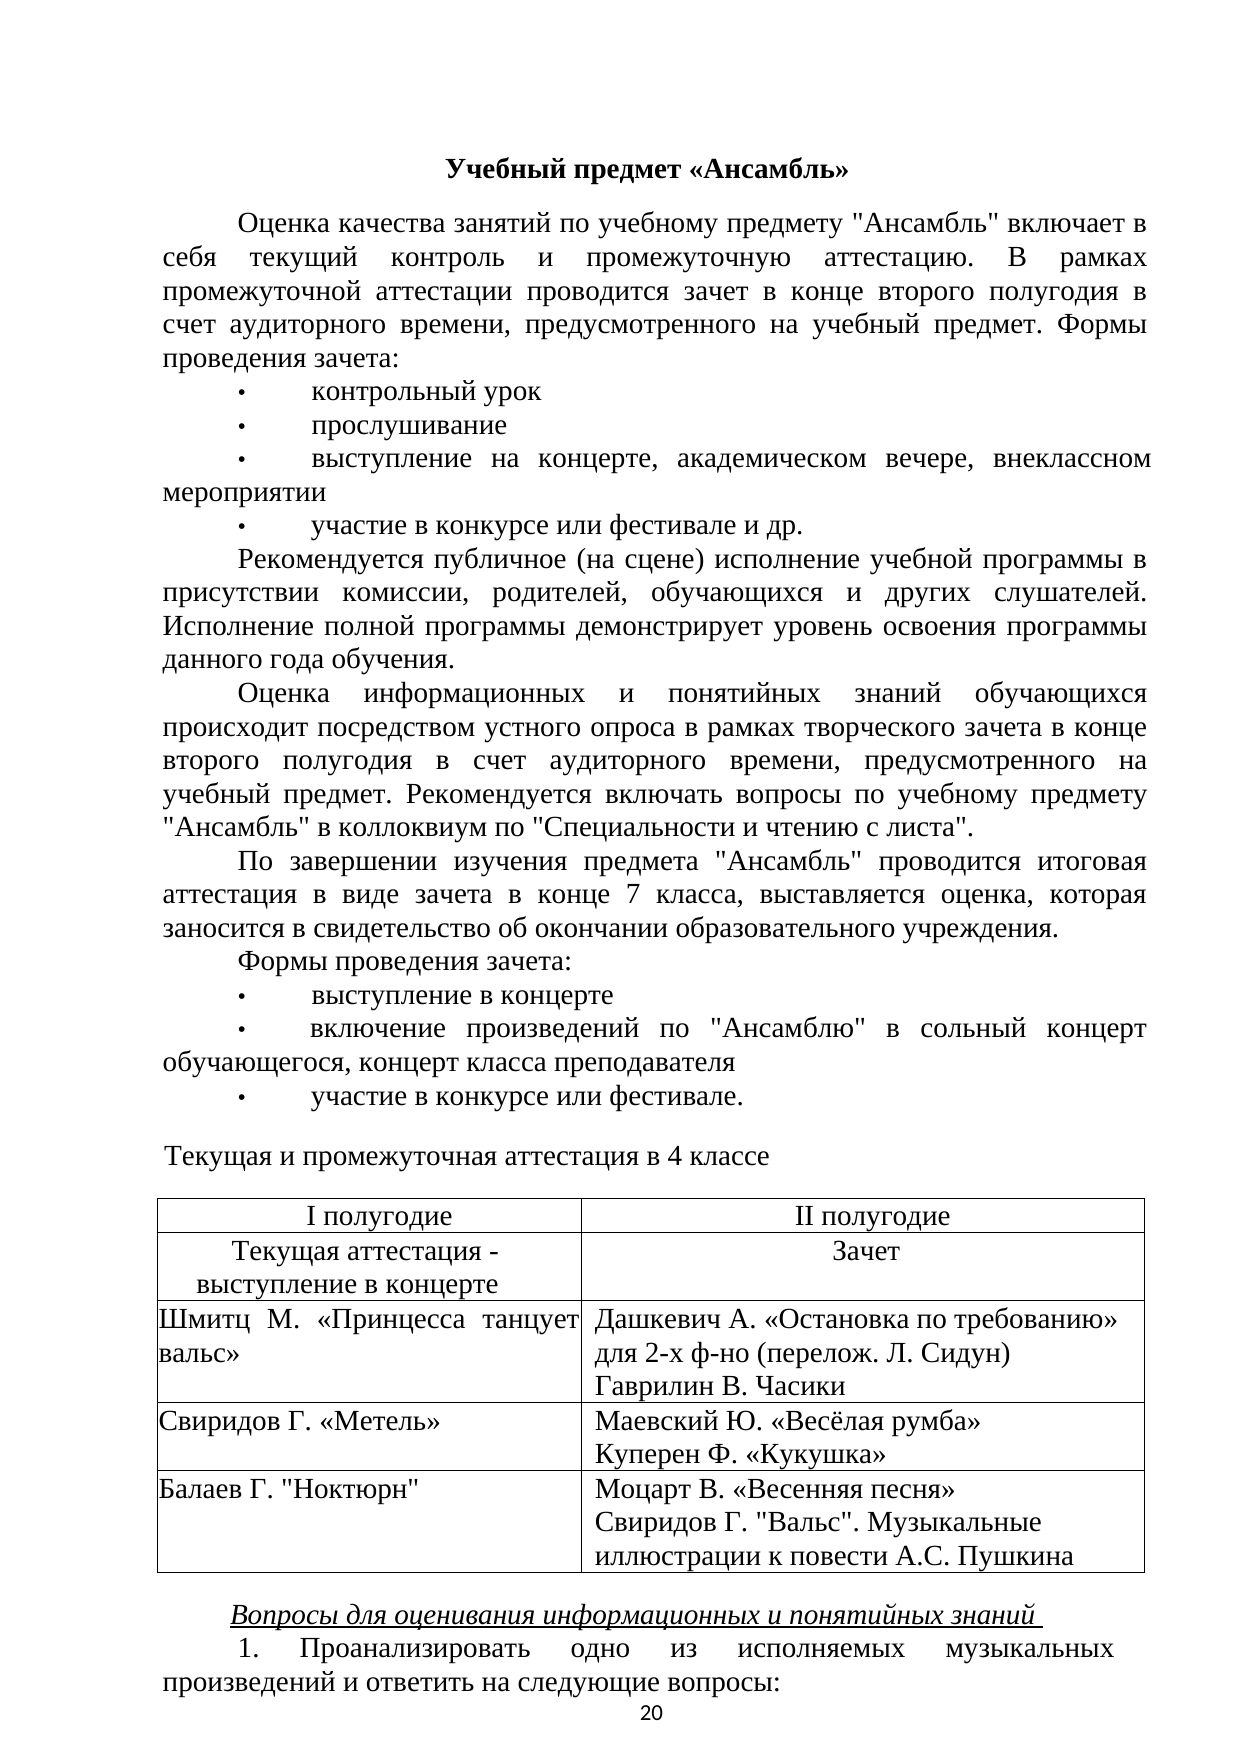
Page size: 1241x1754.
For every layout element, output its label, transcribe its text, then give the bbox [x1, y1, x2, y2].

text 1. Проанализировать одно из исполняемых музыкальных произведений и ответить на следующие вопросы: [162, 1631, 1115, 1698]
table_header II полугодие [582, 1199, 1144, 1232]
table_cell Маевский Ю. «Весёлая румба» Куперен Ф. «Кукушка» [582, 1403, 1144, 1470]
table_cell Дашкевич А. «Остановка по требованию» для 2-х ф-но (перелож. Л. Сидун) Гаврилин В. Часики [582, 1301, 1144, 1402]
text Оценка информационных и понятийных знаний обучающихся происходит посредством устного опроса в рамках творческого зачета в конце второго полугодия в счет аудиторного времени, предусмотренного на учебный предмет. Рекомендуется включать вопросы по учебному предмету "Ансамбль" в коллоквиум по "Специальности и чтению с листа". [162, 675, 1148, 843]
table_cell Шмитц М. «Принцесса танцует вальс» [158, 1301, 581, 1402]
list участие в конкурсе или фестивале и др. [162, 507, 1152, 541]
table_cell Моцарт В. «Весенняя песня» Свиридов Г. "Вальс". Музыкальные иллюстрации к повести А.С. Пушкина [582, 1471, 1144, 1572]
list выступление на концерте, академическом вечере, внеклассном мероприятии [162, 440, 1152, 507]
text Рекомендуется публичное (на сцене) исполнение учебной программы в присутствии комиссии, родителей, обучающихся и других слушателей. Исполнение полной программы демонстрирует уровень освоения программы данного года обучения. [162, 541, 1148, 675]
table_cell Свиридов Г. «Метель» [158, 1403, 581, 1470]
text Формы проведения зачета: [162, 943, 1152, 977]
text Вопросы для оценивания информационных и понятийных знаний [150, 1597, 1115, 1631]
table_cell Зачет [582, 1233, 1144, 1300]
list включение произведений по "Ансамблю" в сольный концерт обучающегося, концерт класса преподавателя [162, 1011, 1148, 1078]
list участие в конкурсе или фестивале. [162, 1078, 1152, 1111]
table_cell Текущая аттестация - выступление в концерте [158, 1233, 581, 1300]
list выступление в концерте [162, 977, 1152, 1011]
text По завершении изучения предмета "Ансамбль" проводится итоговая аттестация в виде зачета в конце 7 класса, выставляется оценка, которая заносится в свидетельство об окончании образовательного учреждения. [162, 843, 1148, 943]
text Учебный предмет «Ансамбль» [150, 151, 1144, 184]
text Оценка качества занятий по учебному предмету "Ансамбль" включает в себя текущий контроль и промежуточную аттестацию. В рамках промежуточной аттестации проводится зачет в конце второго полугодия в счет аудиторного времени, предусмотренного на учебный предмет. Формы проведения зачета: [162, 206, 1148, 373]
table_cell Балаев Г. "Ноктюрн" [158, 1471, 581, 1572]
table_header I полугодие [158, 1199, 581, 1232]
list прослушивание [162, 407, 1152, 440]
text Текущая и промежуточная аттестация в 4 классе [150, 1138, 1152, 1171]
list контрольный урок [162, 373, 1152, 407]
